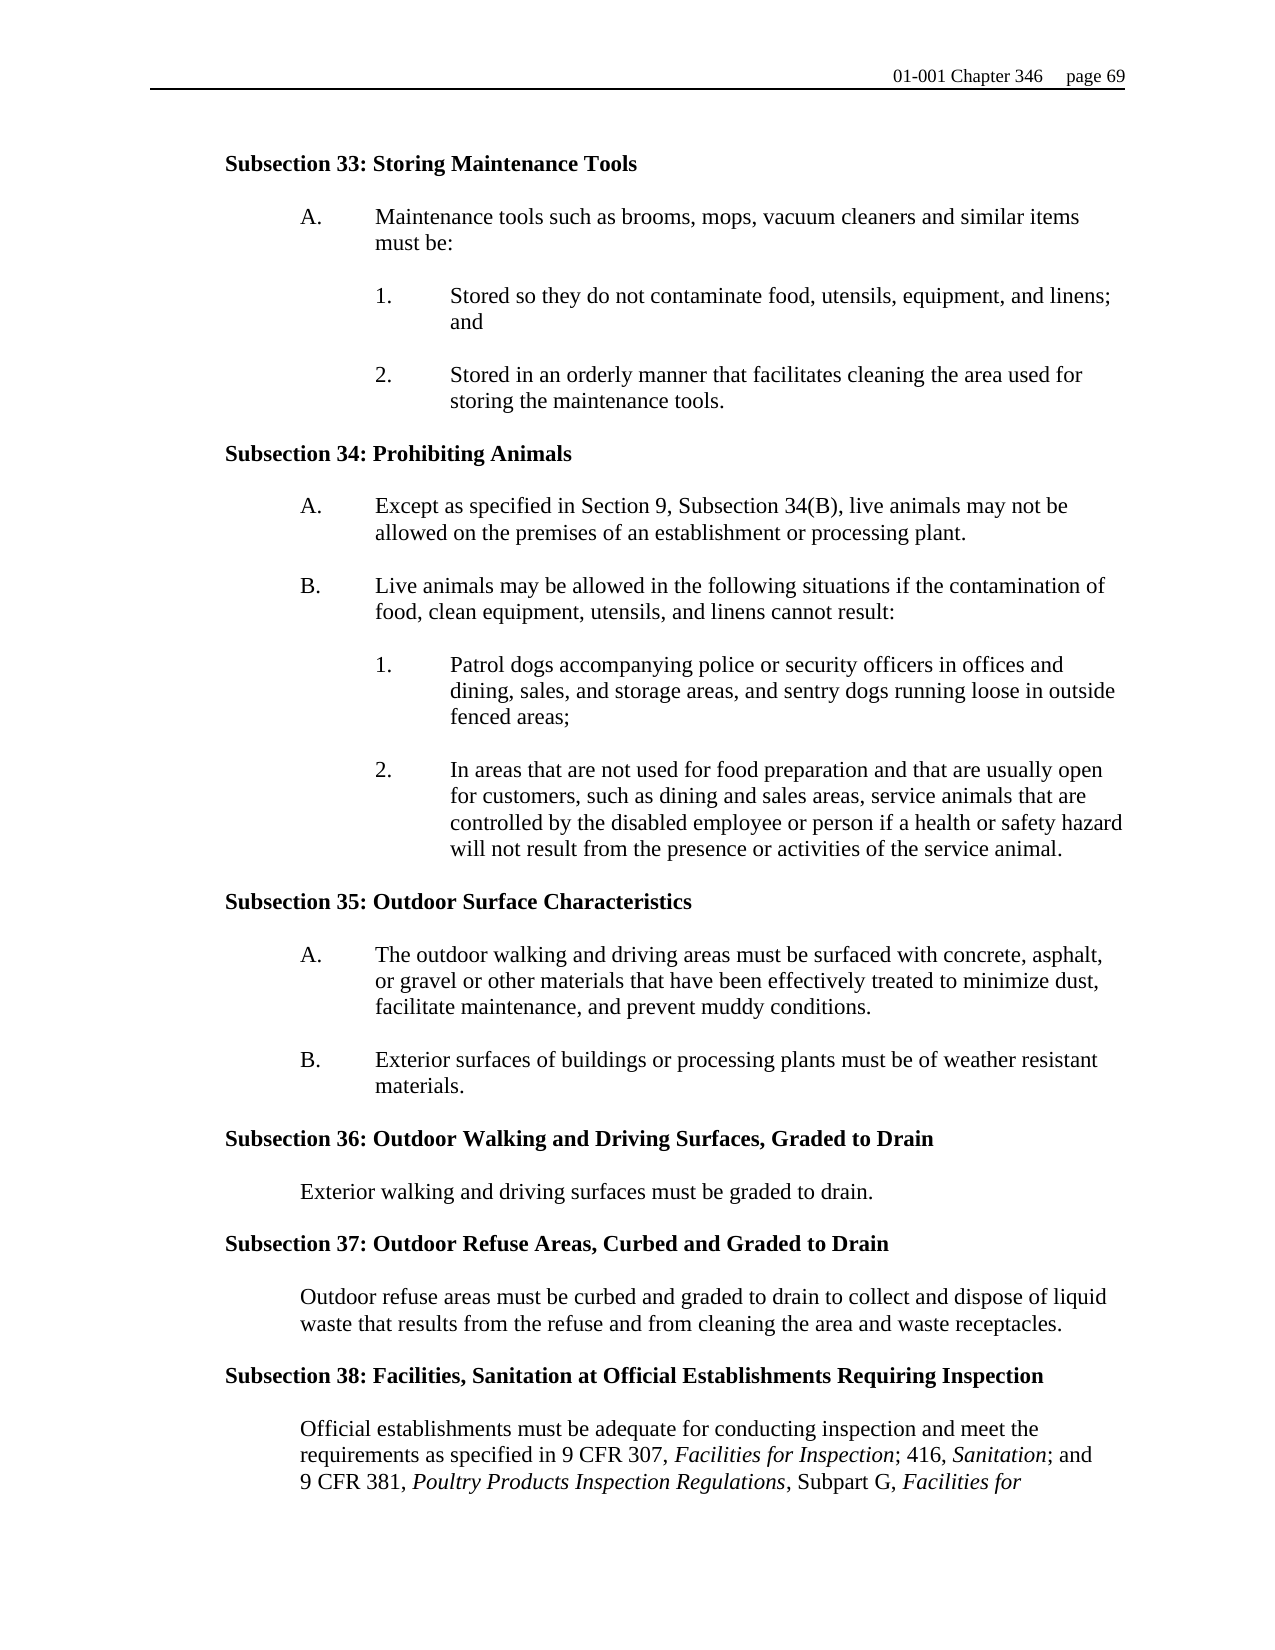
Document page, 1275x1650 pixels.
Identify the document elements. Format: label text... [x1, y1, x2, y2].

text B. Exterior surfaces of buildings or processing plants must be of weather resistant materials. [150, 1046, 1125, 1099]
text Exterior walking and driving surfaces must be graded to drain. [150, 1178, 1125, 1204]
text B. Live animals may be allowed in the following situations if the contamination of food, clean equipment, utensils, and linens cannot result: [150, 572, 1125, 624]
text Subsection 34: Prohibiting Animals [150, 440, 1125, 466]
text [150, 1415, 1125, 1494]
text 2. Stored in an orderly manner that facilitates cleaning the area used for storing the maintenance tools. [150, 361, 1125, 413]
text A. The outdoor walking and driving areas must be surfaced with concrete, asphalt, or gravel or other materials that have been effectively treated to minimize dust, facilitate maintenance, and prevent muddy conditions. [150, 941, 1125, 1020]
text Outdoor refuse areas must be curbed and graded to drain to collect and dispose of liquid waste that results from the refuse and from cleaning the area and waste receptacles. [150, 1283, 1125, 1336]
text 1. Patrol dogs accompanying police or security officers in offices and dining, sales, and storage areas, and sentry dogs running loose in outside fenced areas; [150, 651, 1125, 730]
text Subsection 37: Outdoor Refuse Areas, Curbed and Graded to Drain [150, 1231, 1125, 1257]
text 1. Stored so they do not contaminate food, utensils, equipment, and linens; and [150, 282, 1125, 334]
text Subsection 33: Storing Maintenance Tools [150, 150, 1125, 176]
text Subsection 38: Facilities, Sanitation at Official Establishments Requiring Inspection [150, 1362, 1125, 1389]
text Subsection 35: Outdoor Surface Characteristics [150, 888, 1125, 914]
text A. Except as specified in Section 9, Subsection 34(B), live animals may not be allowed on the premises of an establishment or processing plant. [150, 493, 1125, 545]
text 2. In areas that are not used for food preparation and that are usually open for customers, such as dining and sales areas, service animals that are controlled by the disabled employee or person if a health or safety hazard will not result from the presence or activities of the service animal. [150, 756, 1125, 862]
text Subsection 36: Outdoor Walking and Driving Surfaces, Graded to Drain [150, 1125, 1125, 1151]
text A. Maintenance tools such as brooms, mops, vacuum cleaners and similar items must be: [150, 203, 1125, 255]
